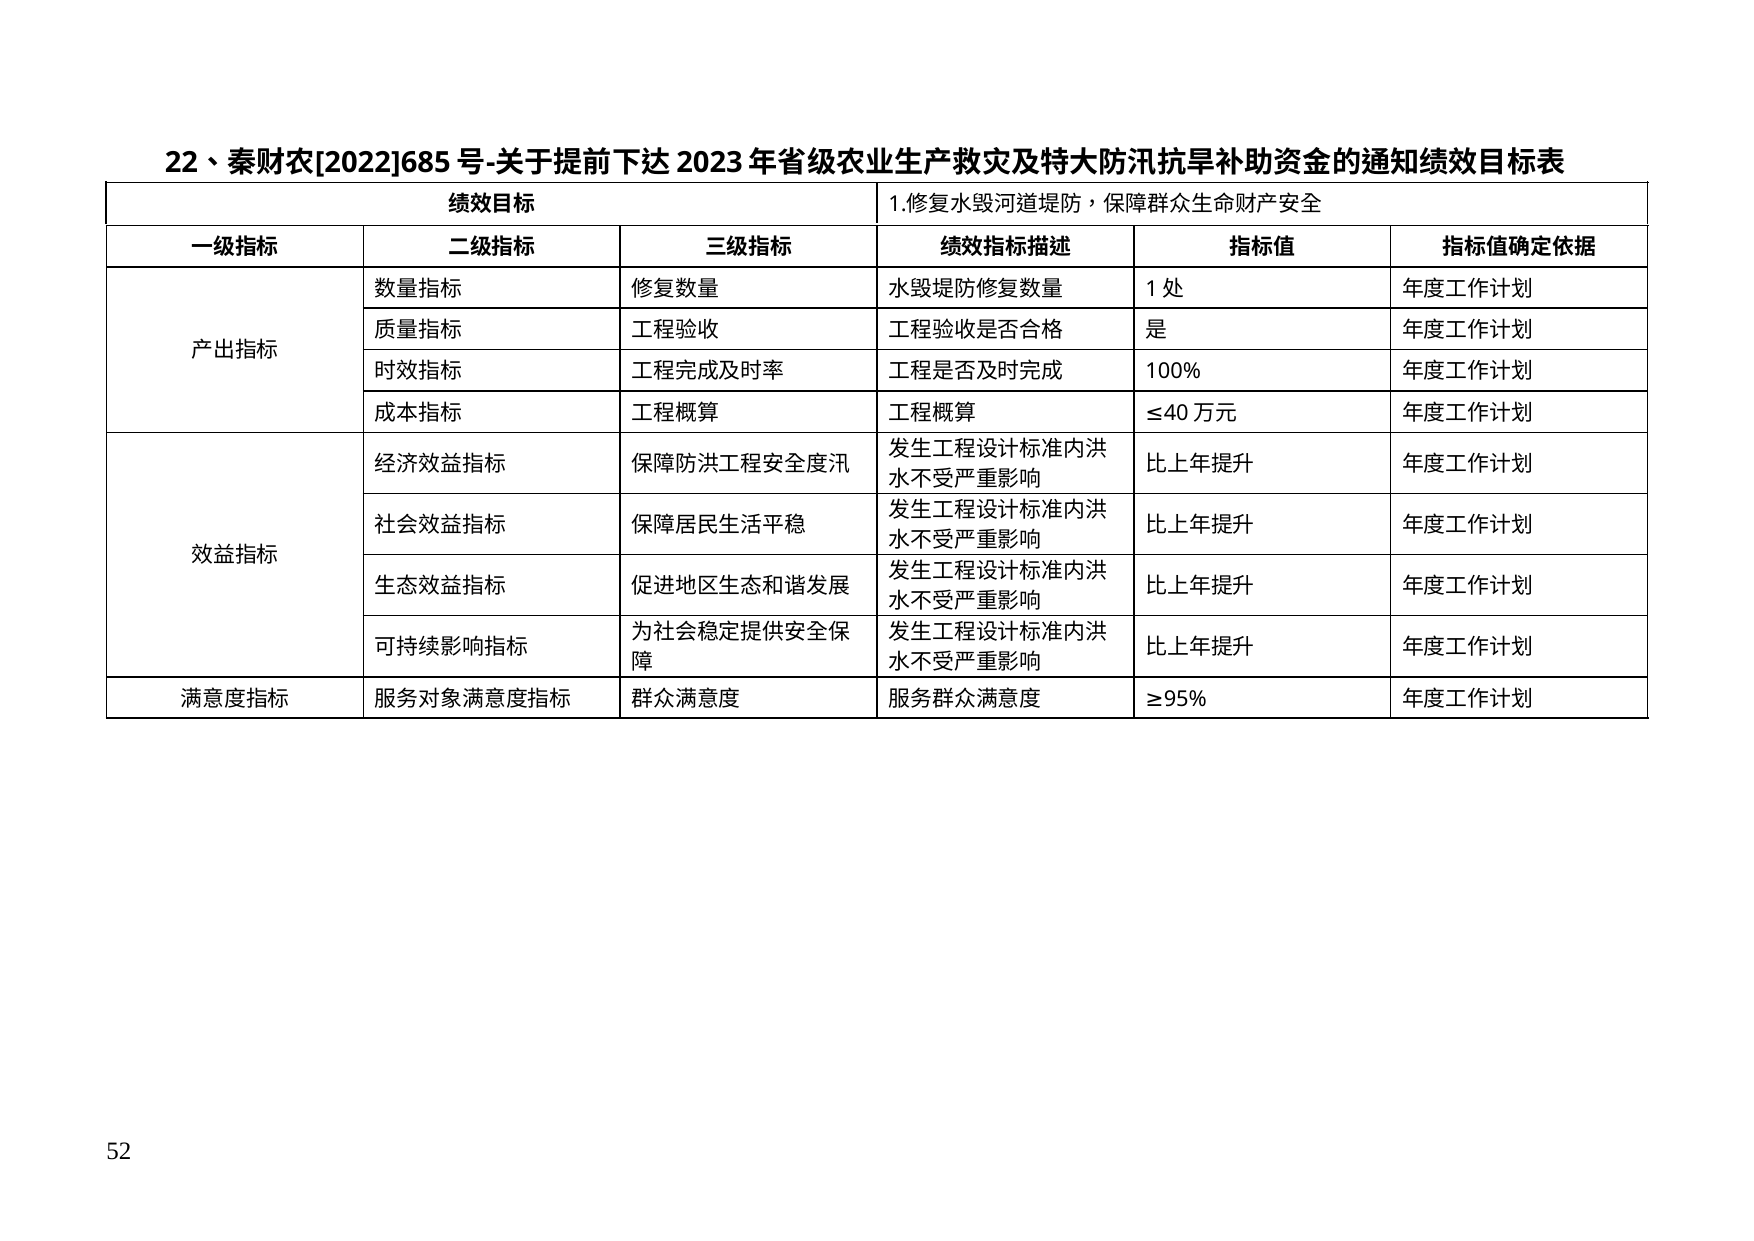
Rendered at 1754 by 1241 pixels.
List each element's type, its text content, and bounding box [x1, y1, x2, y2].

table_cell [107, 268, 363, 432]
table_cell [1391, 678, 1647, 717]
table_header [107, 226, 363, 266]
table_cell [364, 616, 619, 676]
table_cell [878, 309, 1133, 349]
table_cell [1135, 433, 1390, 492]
text 22、秦财农[2022]685号-关于提前下达2023年省级农业生产救灾及特大防汛抗旱补助资金的通知绩效目标表 [106, 142, 1648, 181]
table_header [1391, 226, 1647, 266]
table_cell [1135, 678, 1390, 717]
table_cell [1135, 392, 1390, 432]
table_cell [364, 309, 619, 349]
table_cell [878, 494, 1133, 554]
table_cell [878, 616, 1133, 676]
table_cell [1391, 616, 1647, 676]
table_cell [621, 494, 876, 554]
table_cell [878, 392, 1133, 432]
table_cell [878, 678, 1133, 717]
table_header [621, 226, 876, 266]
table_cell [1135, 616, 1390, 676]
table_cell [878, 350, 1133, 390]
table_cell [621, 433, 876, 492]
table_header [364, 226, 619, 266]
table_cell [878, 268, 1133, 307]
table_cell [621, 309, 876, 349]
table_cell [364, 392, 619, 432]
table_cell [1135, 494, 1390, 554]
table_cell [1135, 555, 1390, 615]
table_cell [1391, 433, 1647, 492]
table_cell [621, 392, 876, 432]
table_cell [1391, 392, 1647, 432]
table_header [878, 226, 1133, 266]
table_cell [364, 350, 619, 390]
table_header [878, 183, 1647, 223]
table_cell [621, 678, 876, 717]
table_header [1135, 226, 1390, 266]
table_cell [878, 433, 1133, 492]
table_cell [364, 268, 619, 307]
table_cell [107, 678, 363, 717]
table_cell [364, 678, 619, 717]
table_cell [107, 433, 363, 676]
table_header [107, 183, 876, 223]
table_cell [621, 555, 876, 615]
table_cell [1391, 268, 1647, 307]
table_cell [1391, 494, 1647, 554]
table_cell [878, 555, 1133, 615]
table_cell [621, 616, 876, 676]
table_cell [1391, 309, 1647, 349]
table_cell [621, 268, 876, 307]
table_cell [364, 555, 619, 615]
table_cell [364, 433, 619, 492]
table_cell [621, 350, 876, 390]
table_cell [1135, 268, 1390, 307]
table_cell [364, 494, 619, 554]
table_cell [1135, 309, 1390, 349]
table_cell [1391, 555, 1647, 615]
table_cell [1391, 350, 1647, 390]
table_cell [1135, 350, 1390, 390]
